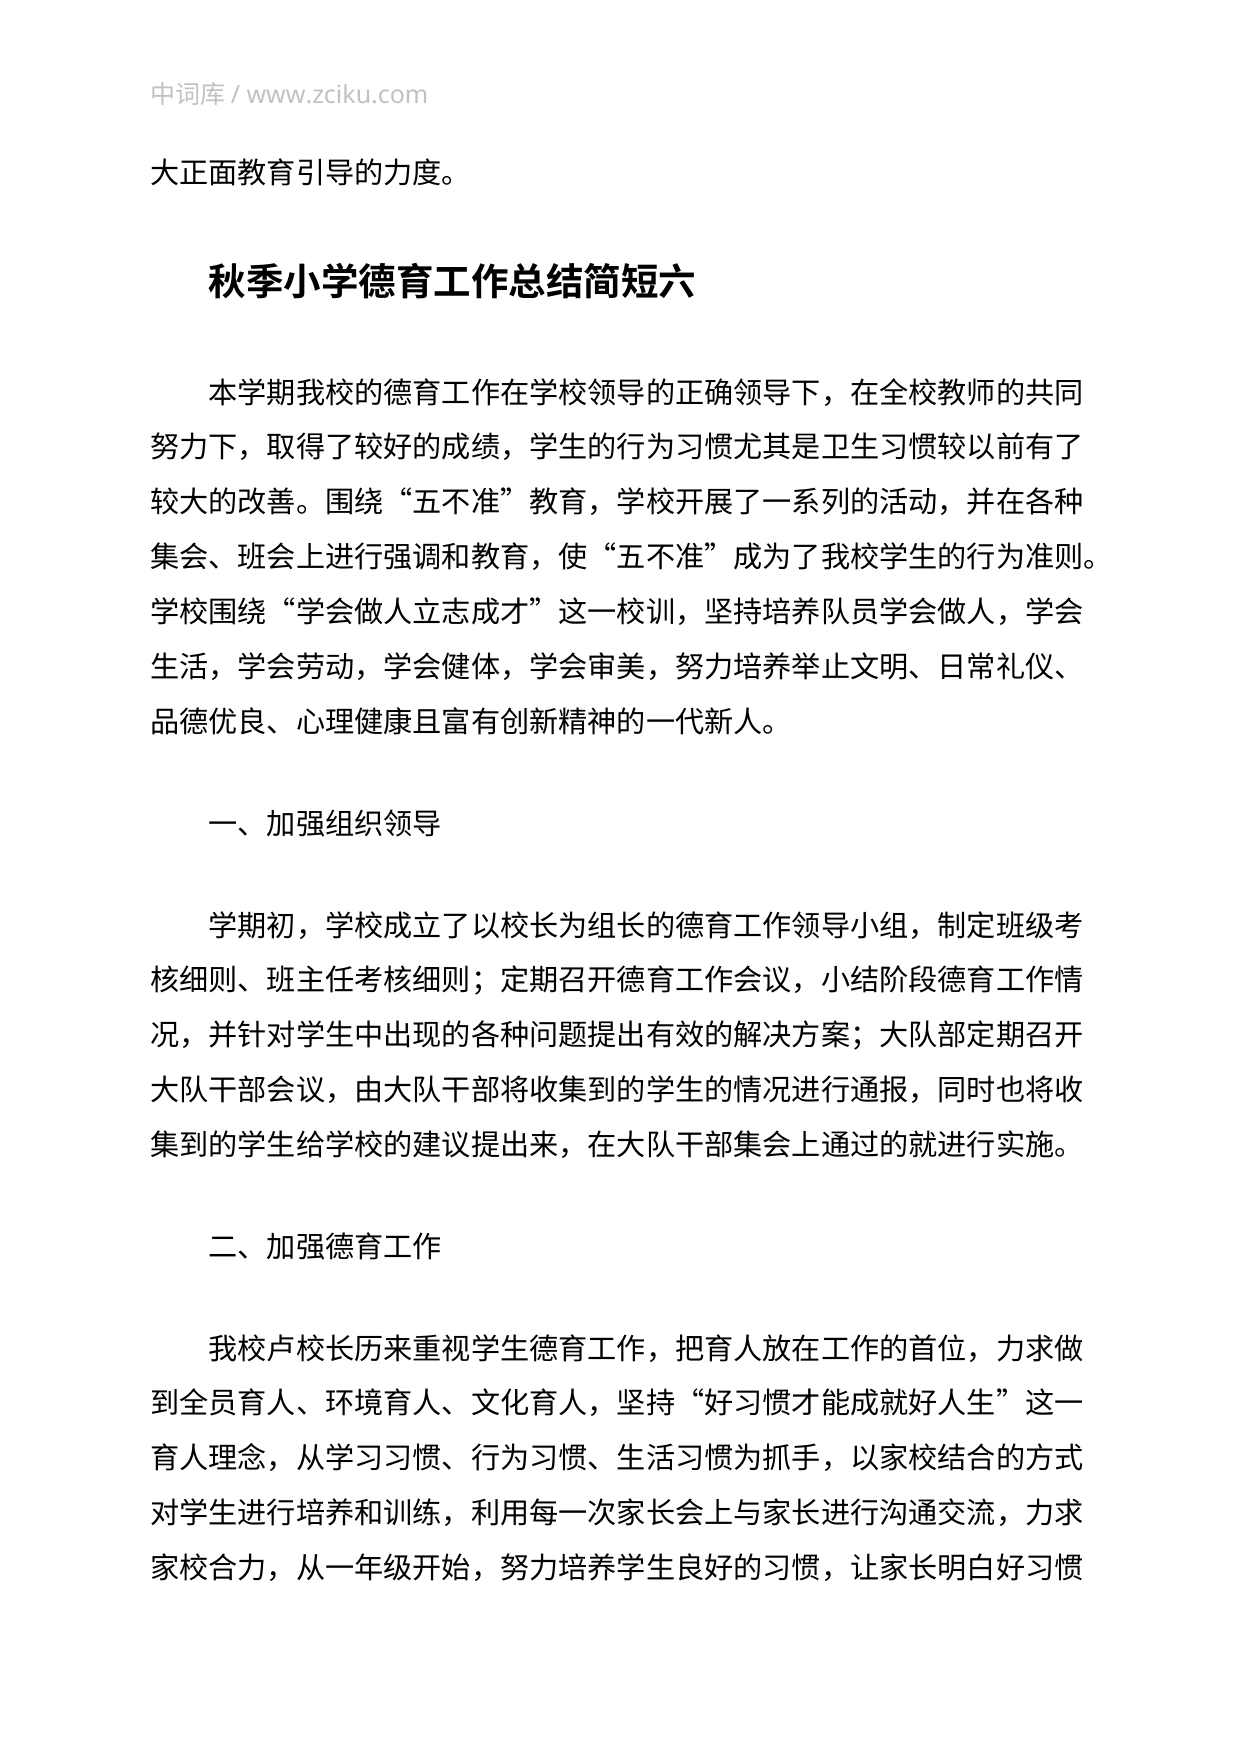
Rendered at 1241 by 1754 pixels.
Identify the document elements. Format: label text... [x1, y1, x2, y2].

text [150, 1325, 1090, 1587]
text 本学期我校的德育工作在学校领导的正确领导下，在全校教师的共同努力下，取得了较好的成绩，学生的行为习惯尤其是卫生习惯较以前有了较大的改善。围绕“五不准”教育，学校开展了一系列的活动，并在各种集会、班会上进行强调和教育，使“五不准”成为了我校学生的行为准则。学校围绕“学会做人立志成才”这一校训，坚持培养队员学会做人，学会生活，学会劳动，学会健体，学会审美，努力培养举止文明、日常礼仪、品德优良、心理健康且富有创新精神的一代新人。 [150, 369, 1090, 741]
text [150, 150, 1090, 192]
text 二、加强德育工作 [150, 1223, 1090, 1266]
text 一、加强组织领导 [150, 800, 1090, 843]
text 秋季小学德育工作总结简短六 [150, 252, 1090, 306]
text 学期初，学校成立了以校长为组长的德育工作领导小组，制定班级考核细则、班主任考核细则；定期召开德育工作会议，小结阶段德育工作情况，并针对学生中出现的各种问题提出有效的解决方案；大队部定期召开大队干部会议，由大队干部将收集到的学生的情况进行通报，同时也将收集到的学生给学校的建议提出来，在大队干部集会上通过的就进行实施。 [150, 902, 1090, 1164]
